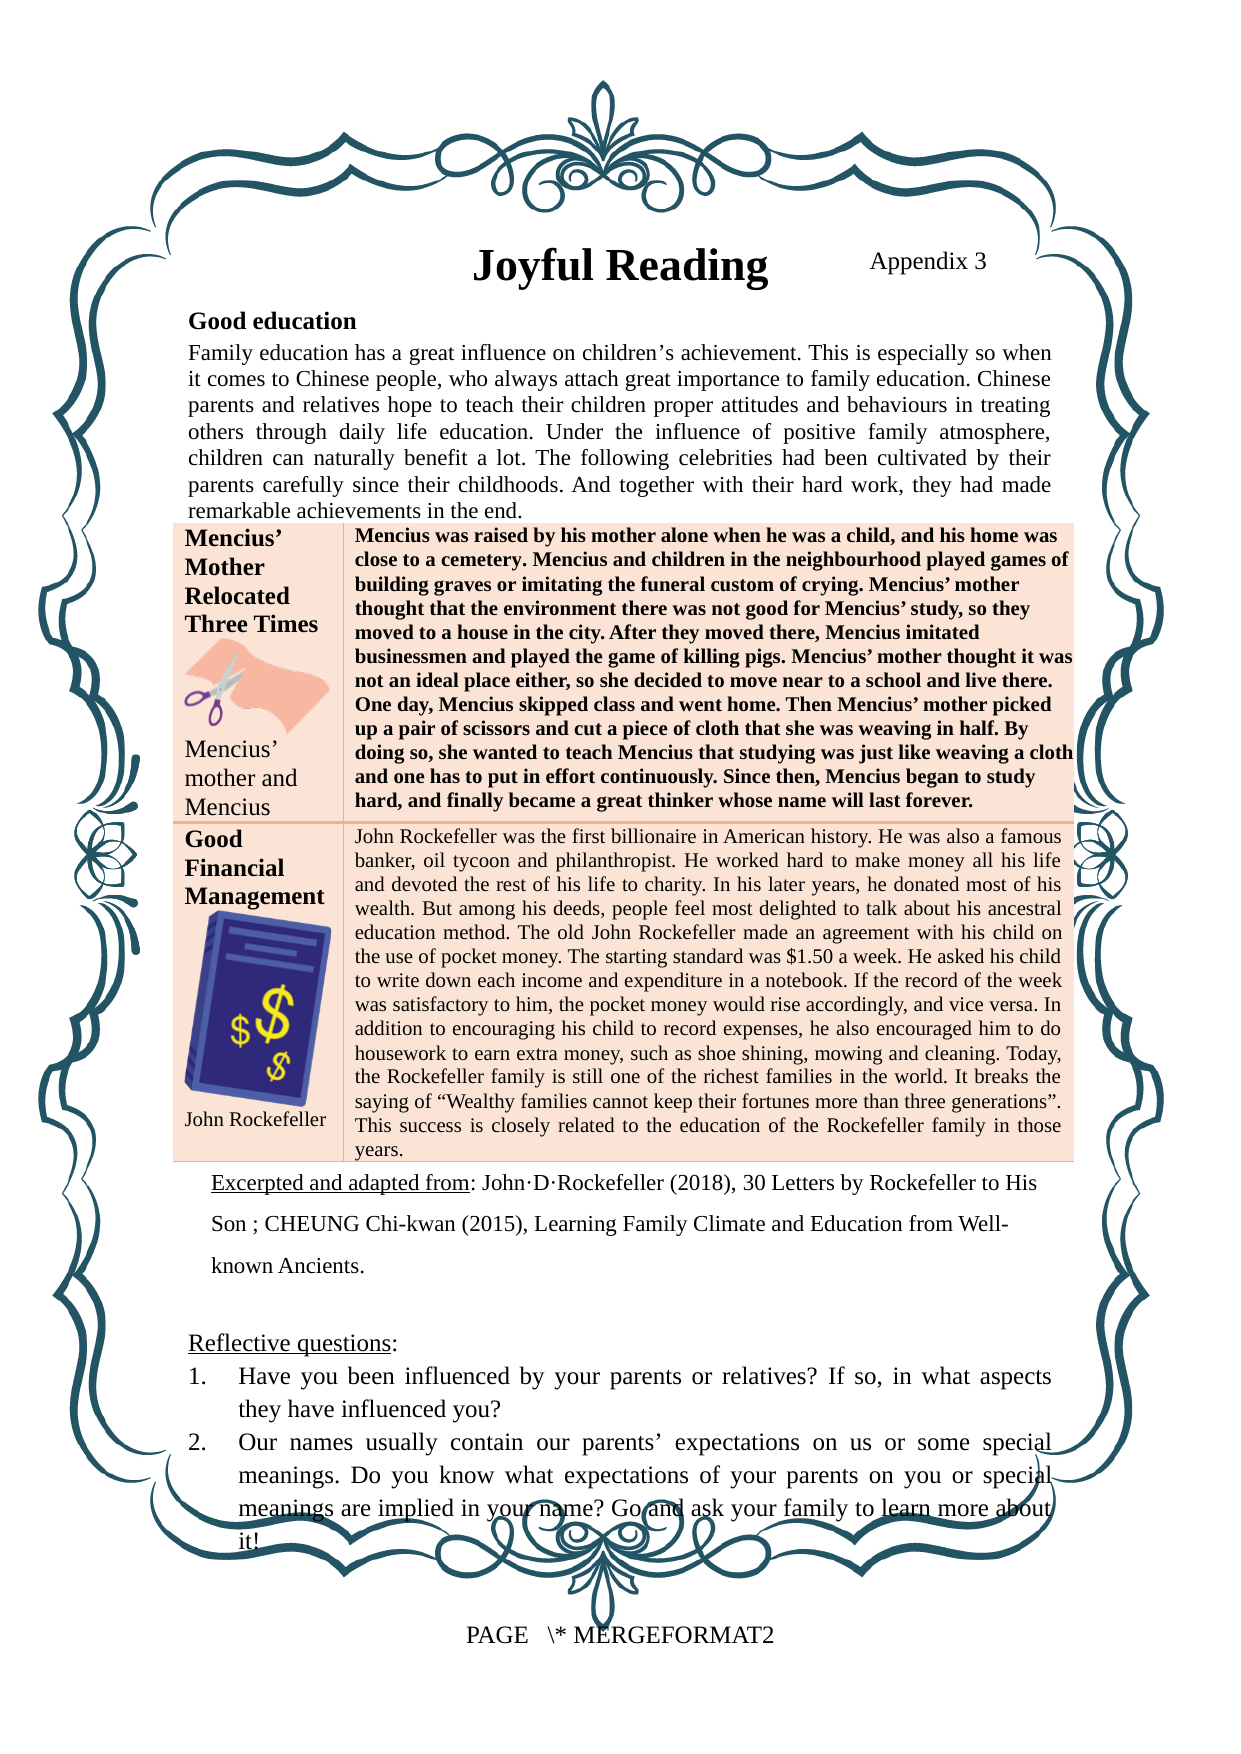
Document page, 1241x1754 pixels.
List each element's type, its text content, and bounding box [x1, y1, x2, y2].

picture [12, 72, 1189, 1641]
picture [697, 1628, 703, 1635]
text Good education [188, 306, 1052, 334]
text Reflective questions: [188, 1328, 1052, 1357]
table_header Mencius’ Mother Relocated Three Times Mencius’ mother and Mencius [173, 523, 343, 821]
picture [713, 1630, 718, 1641]
list Have you been influenced by your parents or relatives? If so, in what aspects they have influenced you? [188, 1361, 1052, 1423]
text Excerpted and adapted from: John·D·Rockefeller (2018), 30 Letters by Rockefeller to His [188, 1162, 1052, 1203]
text Son ; CHEUNG Chi-kwan (2015), Learning Family Climate and Education from Well- [188, 1203, 1052, 1244]
list Our names usually contain our parents’ expectations on us or some special meanings. Do you know what expectations of your parents on you or special meanings are implied in your name? Go and ask your family to learn more about it! [188, 1427, 1052, 1555]
text known Ancients. [188, 1244, 1052, 1286]
picture [577, 1630, 582, 1641]
table_header Mencius was raised by his mother alone when he was a child, and his home was close to a cemetery. Mencius and children in the neighbourhood played games of building graves or imitating the funeral custom of crying. Mencius’ mother thought that the environment there was not good for Mencius’ study, so they moved to a house in the city. After they moved there, Mencius imitated businessmen and played the game of killing pigs. Mencius’ mother thought it was not an ideal place either, so she decided to move near to a school and live there. One day, Mencius skipped class and went home. Then Mencius’ mother picked up a pair of scissors and cut a piece of cloth that she was weaving in half. By doing so, she wanted to teach Mencius that studying was just like weaving a cloth and one has to put in effort continuously. Since then, Mencius began to study hard, and finally became a great thinker whose name will last forever. [344, 523, 1074, 821]
table_cell Good Financial Management John Rockefeller [173, 824, 343, 1161]
table_cell John Rockefeller was the first billionaire in American history. He was also a famous banker, oil tycoon and philanthropist. He worked hard to make money all his life and devoted the rest of his life to charity. In his later years, he donated most of his wealth. But among his deeds, people feel most delighted to talk about his ancestral education method. The old John Rockefeller made an agreement with his child on the use of pocket money. The starting standard was $1.50 a week. He asked his child to write down each income and expenditure in a notebook. If the record of the week was satisfactory to him, the pocket money would rise accordingly, and vice versa. In addition to encouraging his child to record expenses, he also encouraged him to do housework to earn extra money, such as shoe shining, mowing and cleaning. Today, the Rockefeller family is still one of the richest families in the world. It breaks the saying of “Wealthy families cannot keep their fortunes more than three generations”. This success is closely related to the education of the Rockefeller family in those years. [344, 824, 1074, 1161]
text Joyful Reading [188, 222, 1052, 306]
text Family education has a great influence on children’s achievement. This is especially so when it comes to Chinese people, who always attach great importance to family education. Chinese parents and relatives hope to teach their children proper attitudes and behaviours in treating others through daily life education. Under the influence of positive family atmosphere, children can naturally benefit a lot. The following celebrities had been cultivated by their parents carefully since their childhoods. And together with their hard work, they had made remarkable achievements in the end. [188, 339, 1052, 523]
picture [615, 1628, 621, 1635]
picture [678, 1628, 688, 1641]
